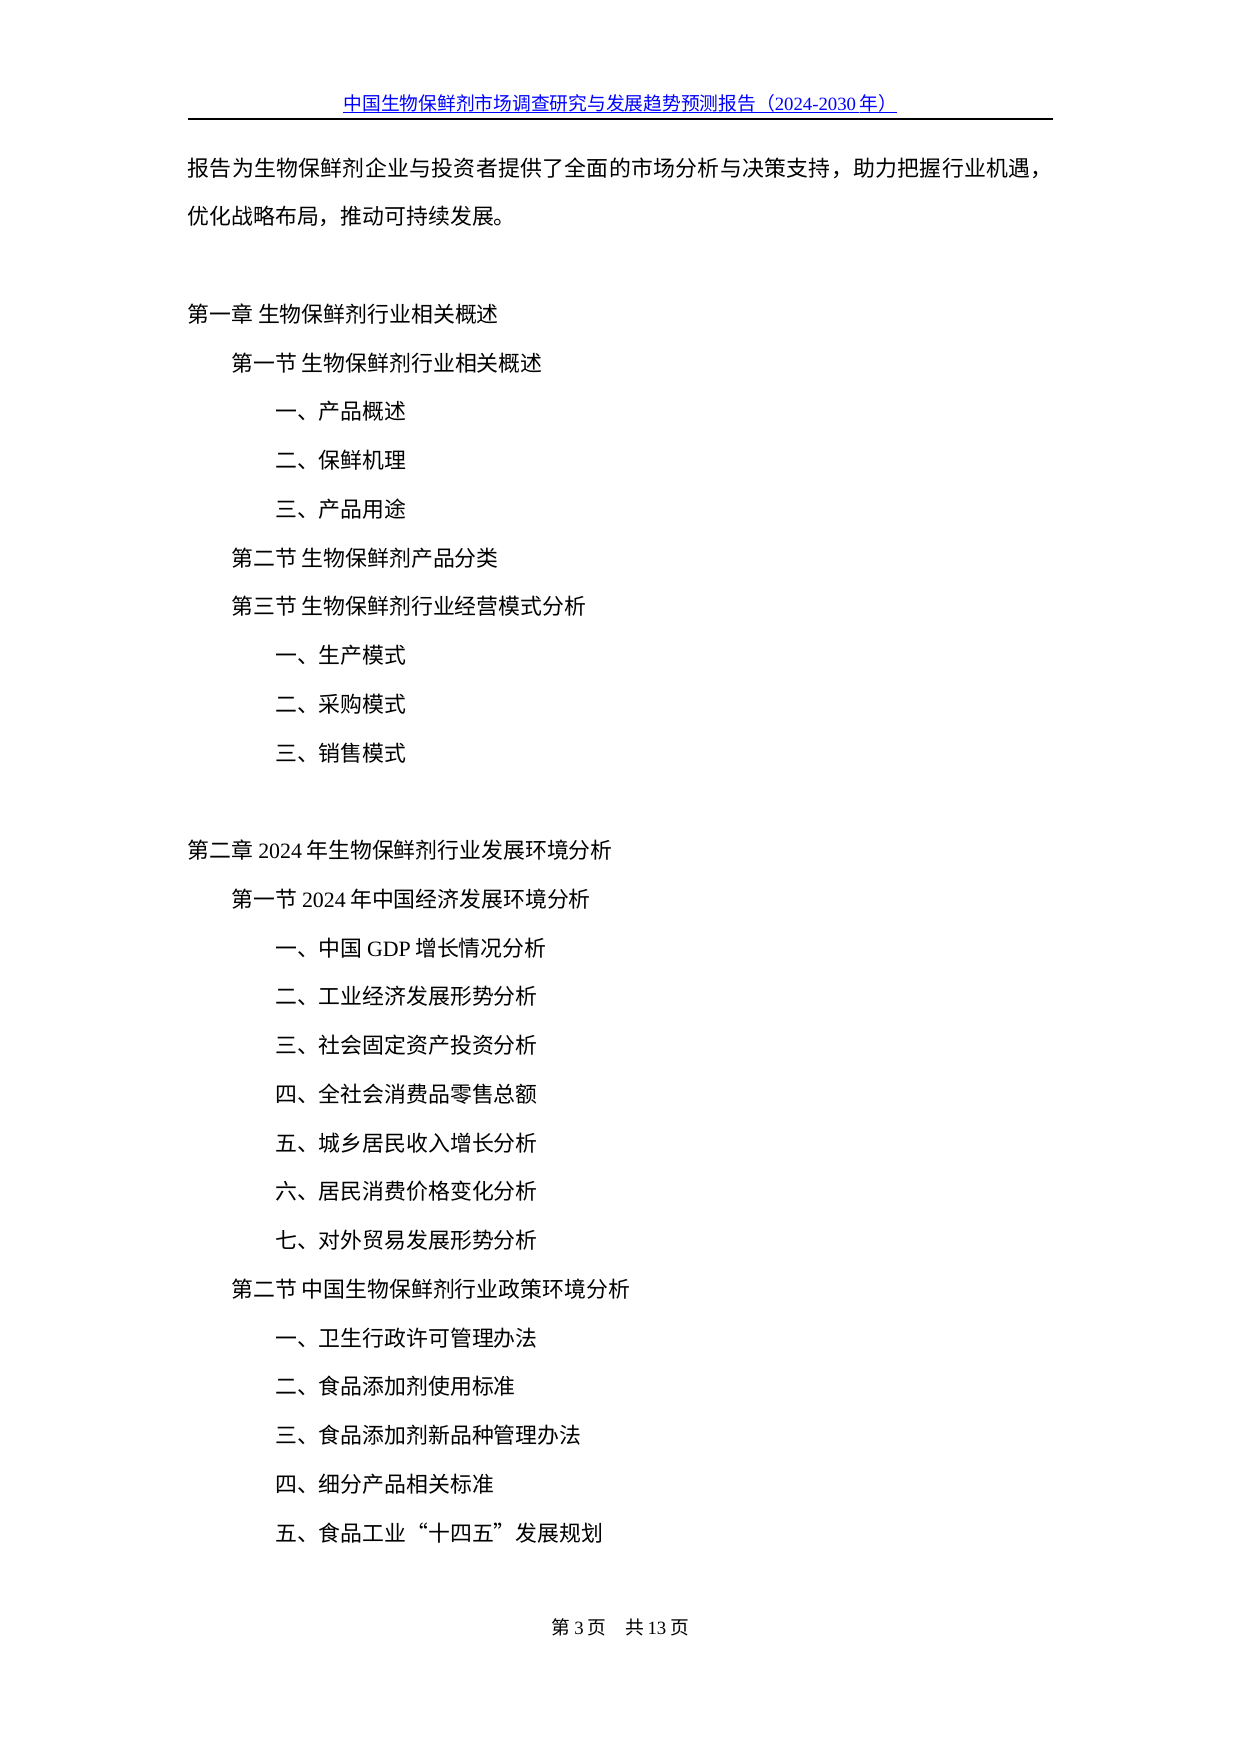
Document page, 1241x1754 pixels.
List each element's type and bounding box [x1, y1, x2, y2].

text [187, 150, 1053, 1548]
